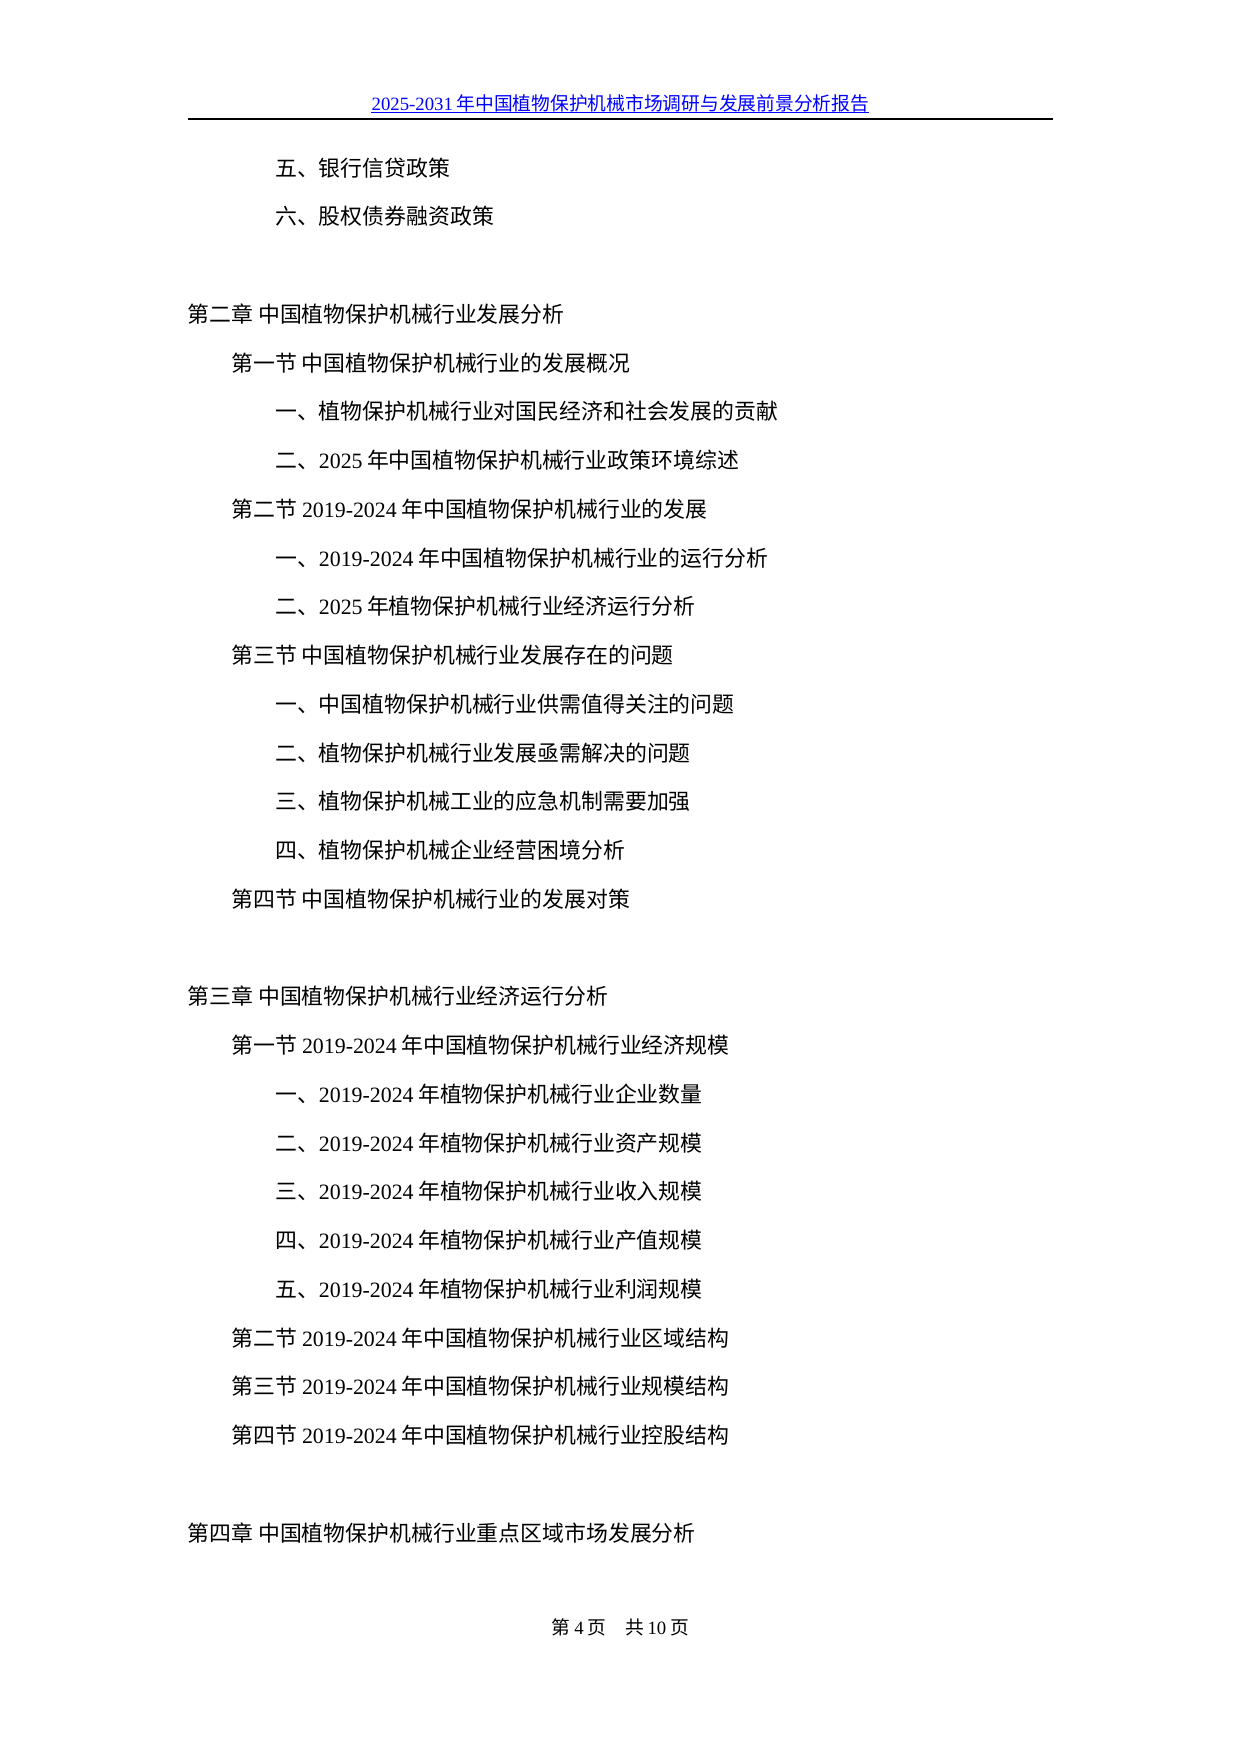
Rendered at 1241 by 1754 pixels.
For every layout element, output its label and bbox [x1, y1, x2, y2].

text [187, 150, 1053, 1548]
